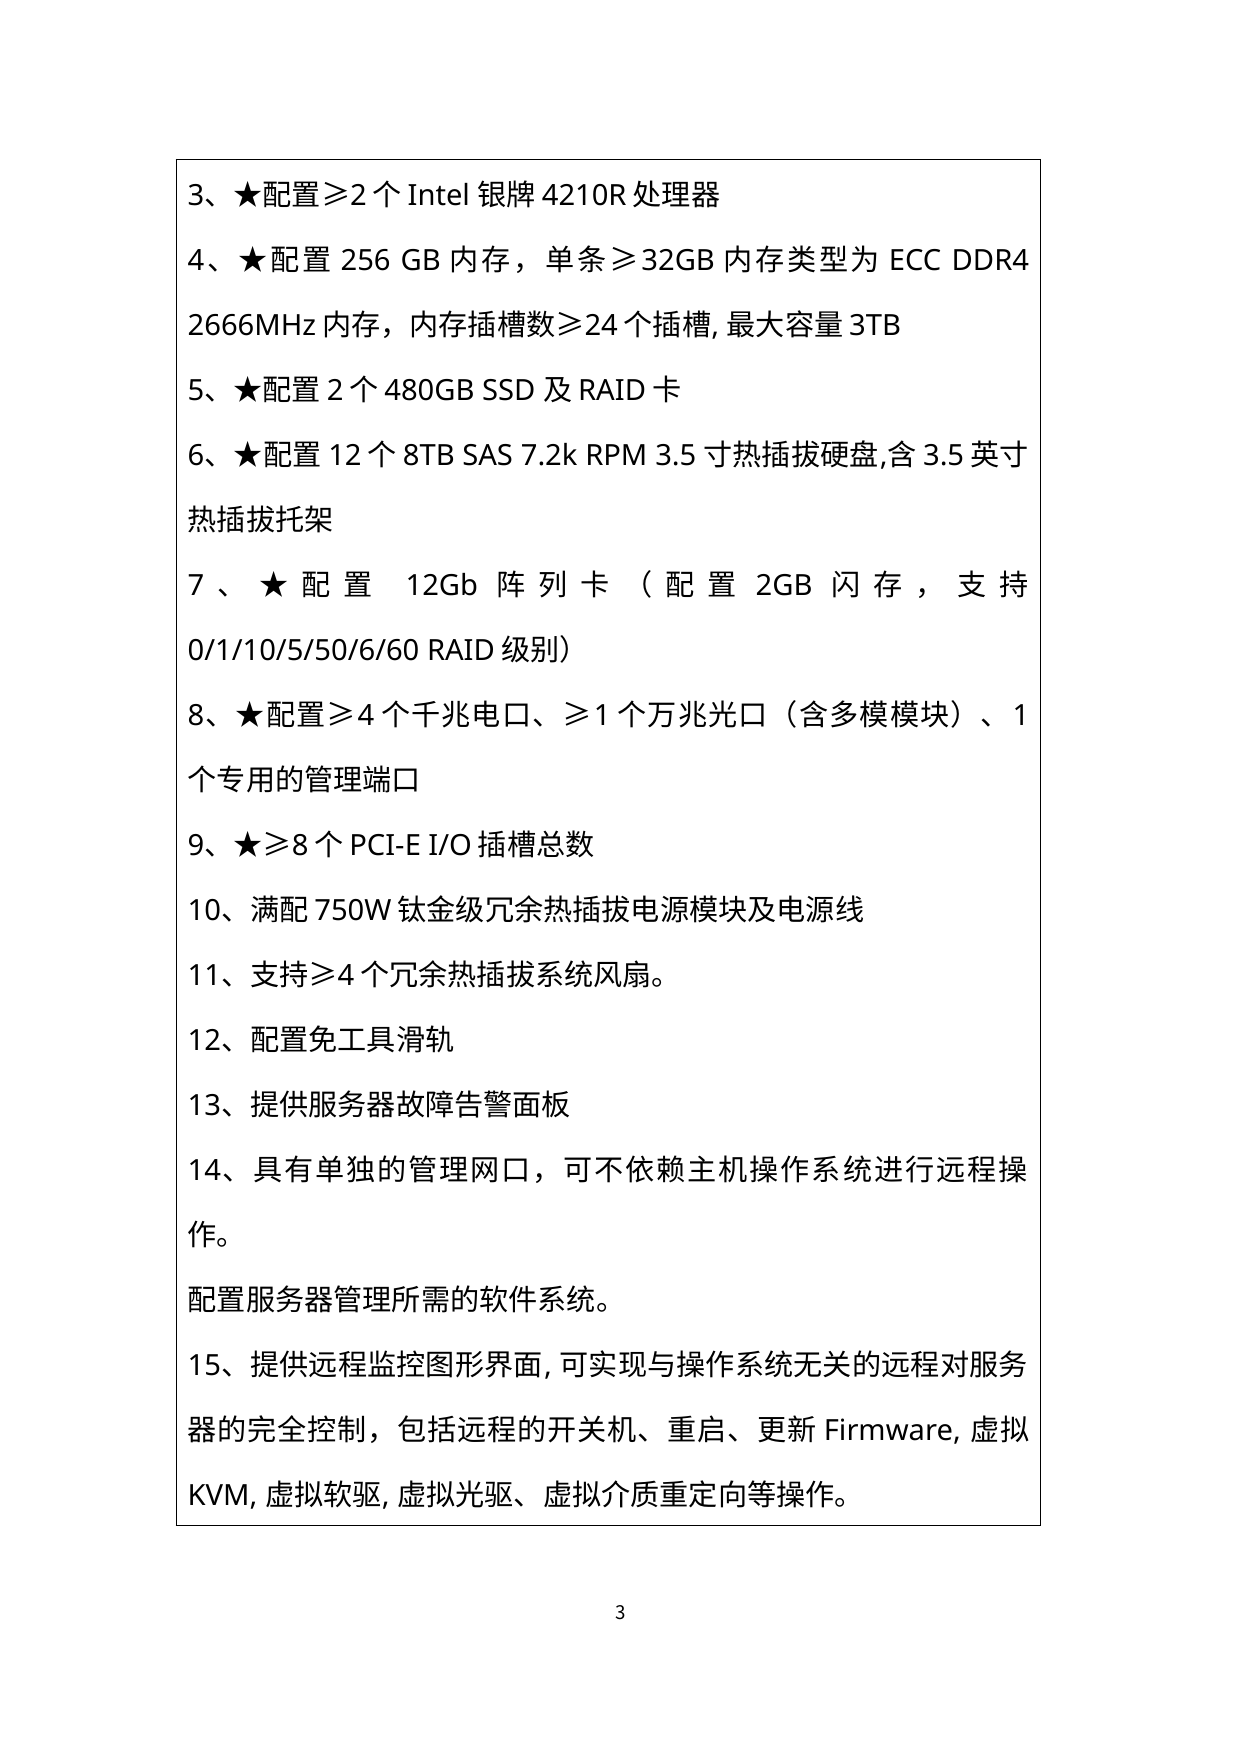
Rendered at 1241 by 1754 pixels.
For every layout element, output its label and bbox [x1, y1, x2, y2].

table_cell [177, 160, 1040, 1525]
